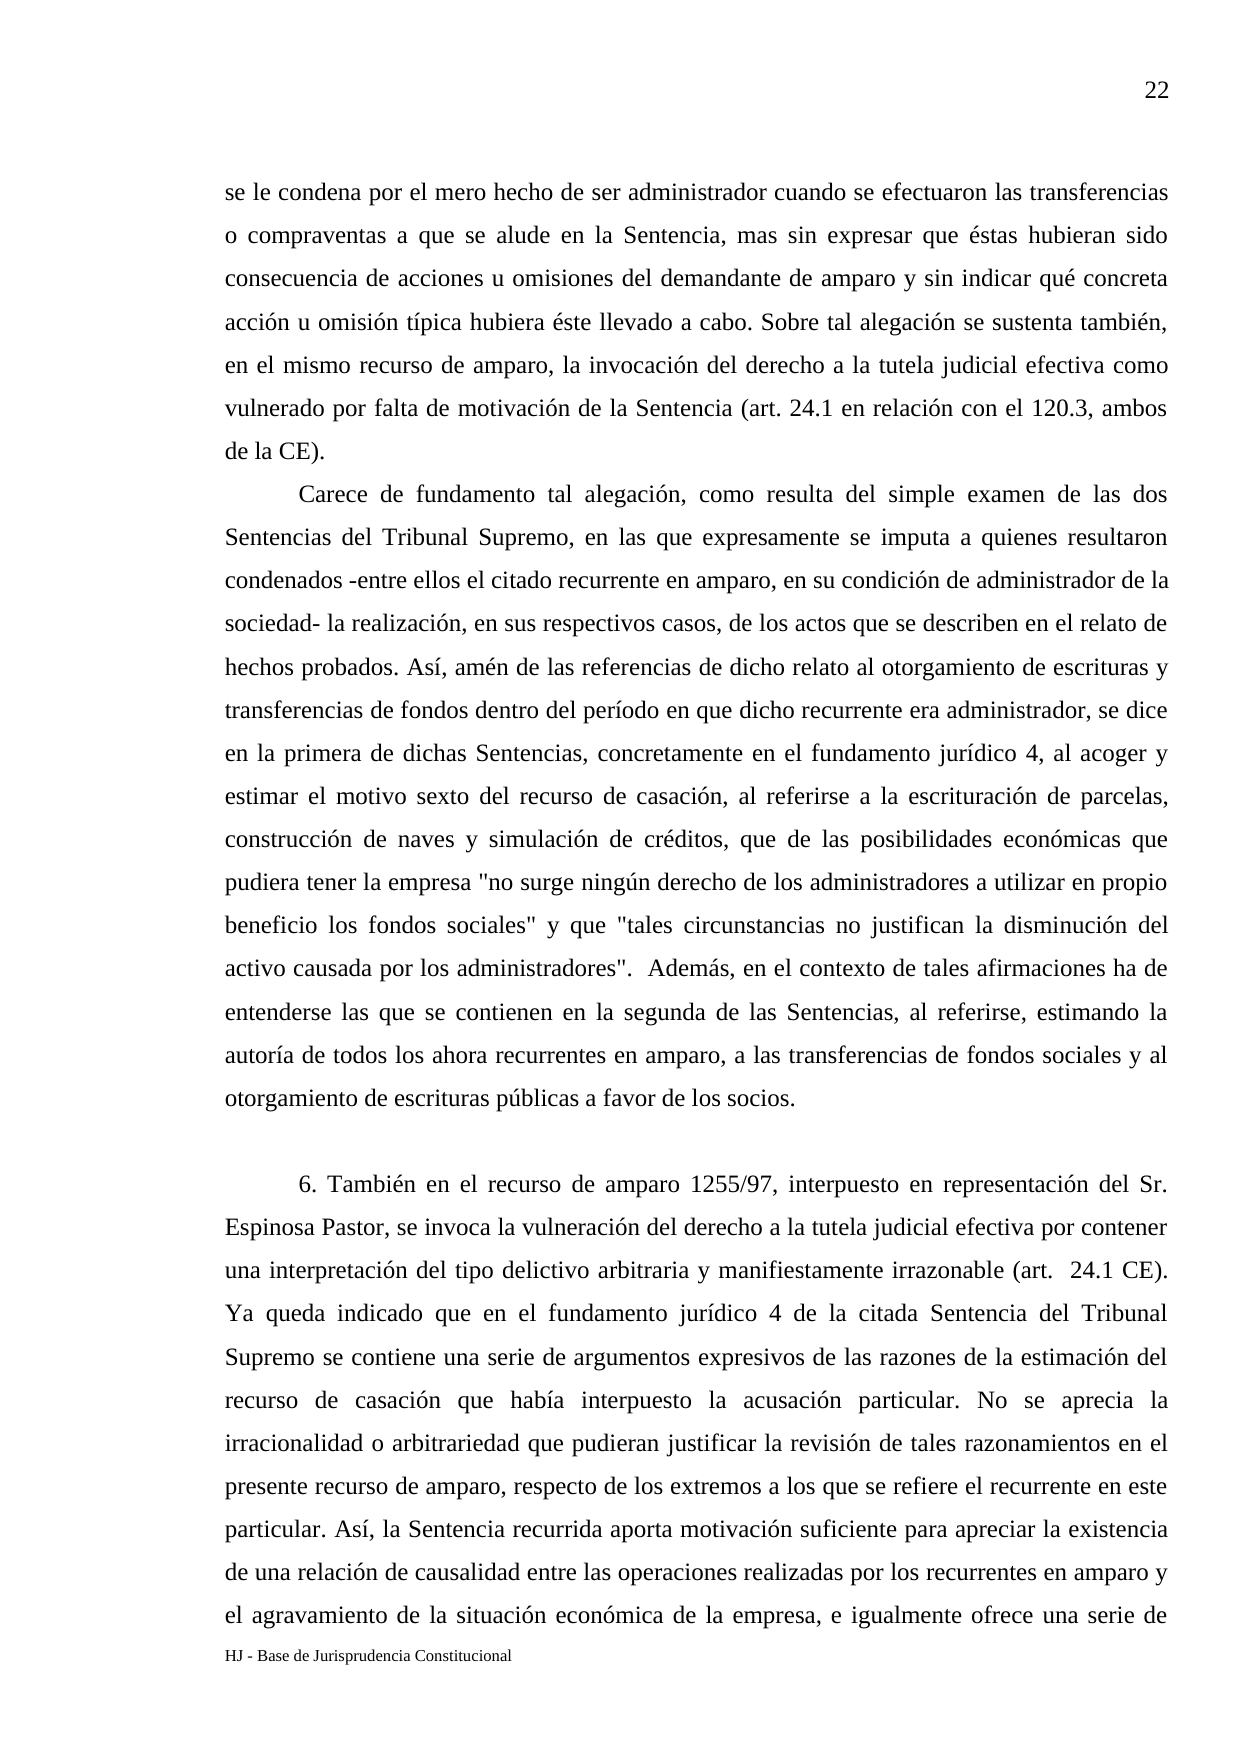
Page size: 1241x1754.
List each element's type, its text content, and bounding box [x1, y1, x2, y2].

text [224, 177, 1169, 465]
text Carece de fundamento tal alegación, como resulta del simple examen de las dos Sentencias del Tribunal Supremo, en las que expresamente se imputa a quienes resultaron condenados -entre ellos el citado recurrente en amparo, en su condición de administrador de la sociedad- la realización, en sus respectivos casos, de los actos que se describen en el relato de hechos probados. Así, amén de las referencias de dicho relato al otorgamiento de escrituras y transferencias de fondos dentro del período en que dicho recurrente era administrador, se dice en la primera de dichas Sentencias, concretamente en el fundamento jurídico 4, al acoger y estimar el motivo sexto del recurso de casación, al referirse a la escrituración de parcelas, construcción de naves y simulación de créditos, que de las posibilidades económicas que pudiera tener la empresa "no surge ningún derecho de los administradores a utilizar en propio beneficio los fondos sociales" y que "tales circunstancias no justifican la disminución del activo causada por los administradores". Además, en el contexto de tales afirmaciones ha de entenderse las que se contienen en la segunda de las Sentencias, al referirse, estimando la autoría de todos los ahora recurrentes en amparo, a las transferencias de fondos sociales y al otorgamiento de escrituras públicas a favor de los socios. [224, 479, 1169, 1112]
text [224, 1169, 1169, 1629]
